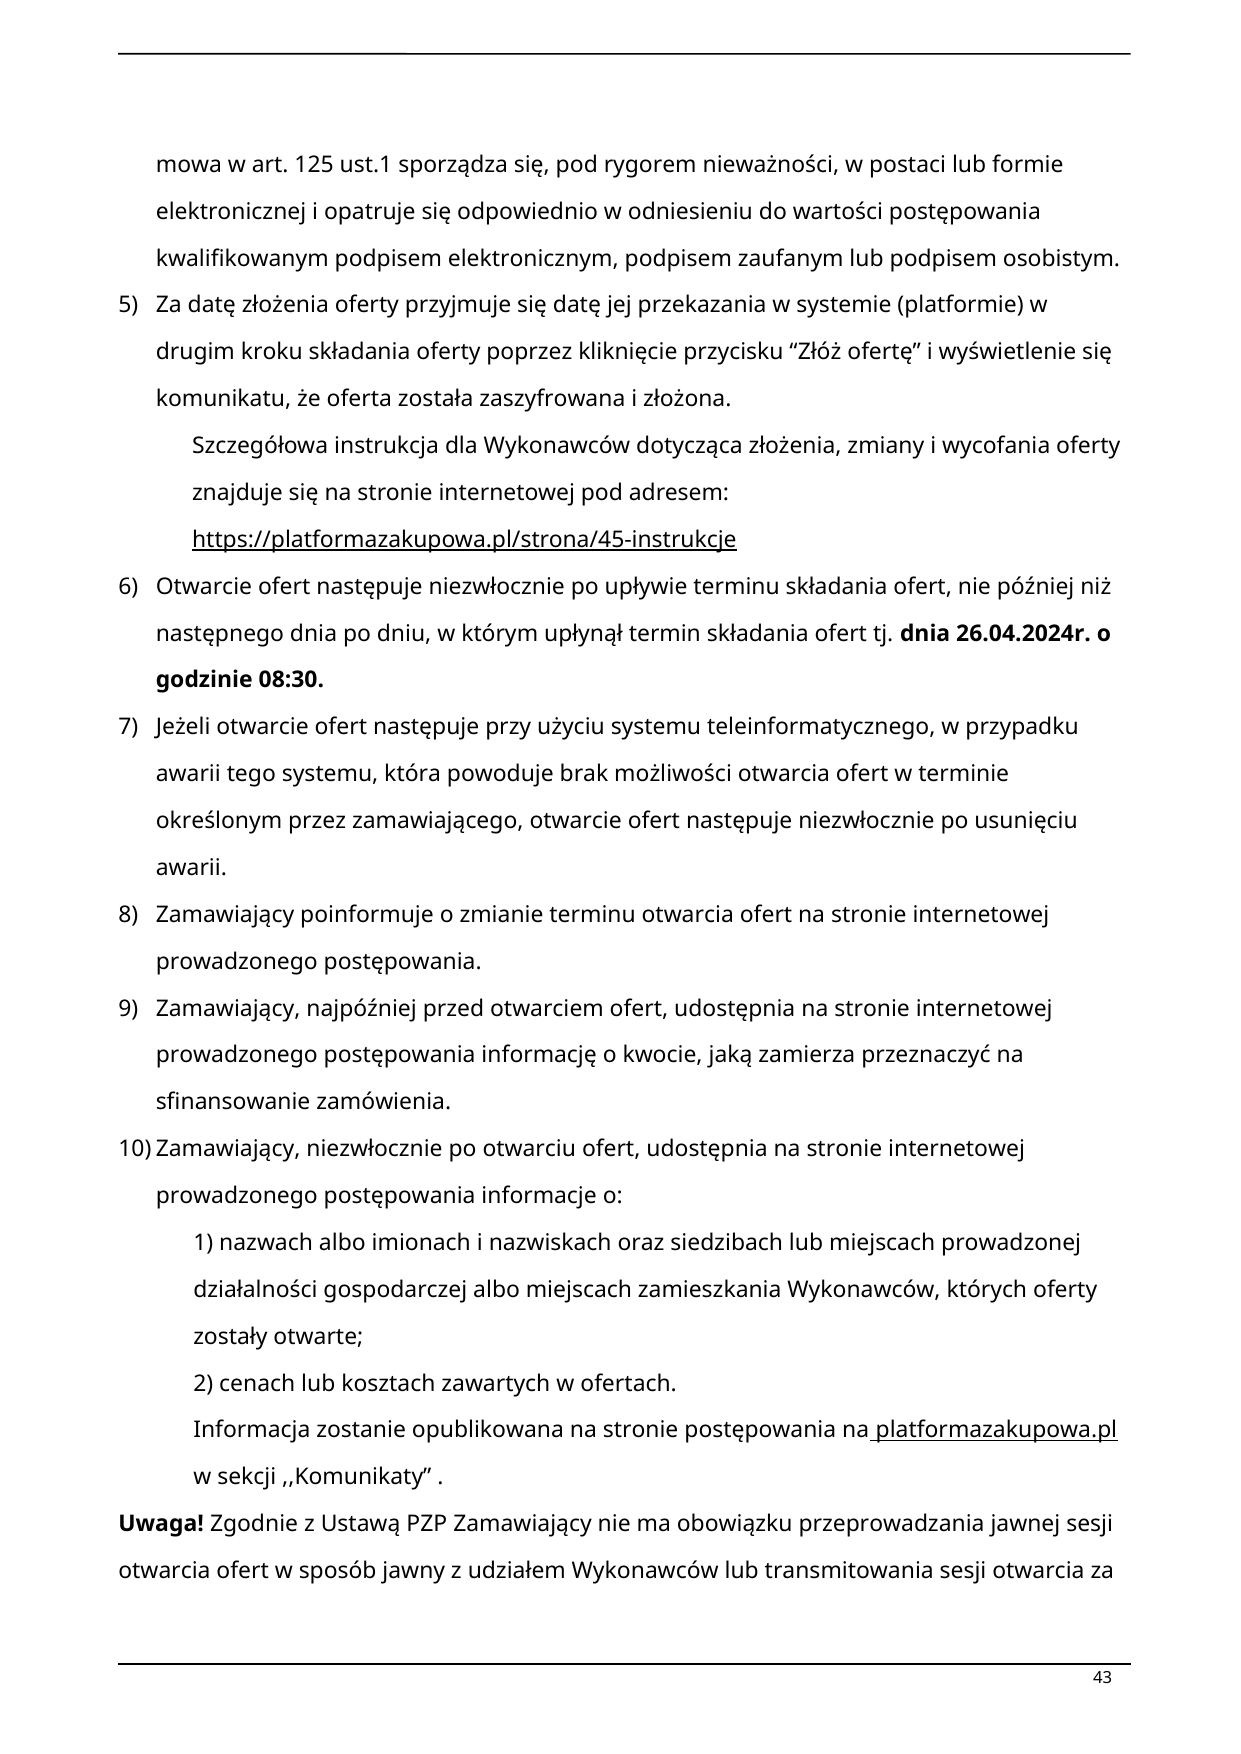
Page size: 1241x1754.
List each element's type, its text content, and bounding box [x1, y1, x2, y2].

list Jeżeli otwarcie ofert następuje przy użyciu systemu teleinformatycznego, w przypadku awarii tego systemu, która powoduje brak możliwości otwarcia ofert w terminie określonym przez zamawiającego, otwarcie ofert następuje niezwłocznie po usunięciu awarii. [118, 710, 1122, 882]
text 1) nazwach albo imionach i nazwiskach oraz siedzibach lub miejscach prowadzonej działalności gospodarczej albo miejscach zamieszkania Wykonawców, których oferty zostały otwarte; [193, 1226, 1122, 1351]
list Zamawiający poinformuje o zmianie terminu otwarcia ofert na stronie internetowej prowadzonego postępowania. [118, 898, 1122, 976]
list Zamawiający, najpóźniej przed otwarciem ofert, udostępnia na stronie internetowej prowadzonego postępowania informację o kwocie, jaką zamierza przeznaczyć na sfinansowanie zamówienia. [118, 991, 1122, 1116]
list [118, 148, 1122, 273]
list Otwarcie ofert następuje niezwłocznie po upływie terminu składania ofert, nie później niż następnego dnia po dniu, w którym upłynął termin składania ofert tj. dnia 26.04.2024r. o godzinie 08:30. [118, 569, 1122, 694]
list Zamawiający, niezwłocznie po otwarciu ofert, udostępnia na stronie internetowej prowadzonego postępowania informacje o: [118, 1132, 1122, 1210]
text Informacja zostanie opublikowana na stronie postępowania na platformazakupowa.pl w sekcji ,,Komunikaty” . [193, 1413, 1122, 1491]
text 2) cenach lub kosztach zawartych w ofertach. [118, 1366, 1122, 1398]
list Za datę złożenia oferty przyjmuje się datę jej przekazania w systemie (platformie) w drugim kroku składania oferty poprzez kliknięcie przycisku “Złóż ofertę” i wyświetlenie się komunikatu, że oferta została zaszyfrowana i złożona. [118, 288, 1122, 413]
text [118, 1507, 1133, 1585]
text Szczegółowa instrukcja dla Wykonawców dotycząca złożenia, zmiany i wycofania oferty znajduje się na stronie internetowej pod adresem: https://platformazakupowa.pl/strona/45-instrukcje [192, 429, 1122, 554]
